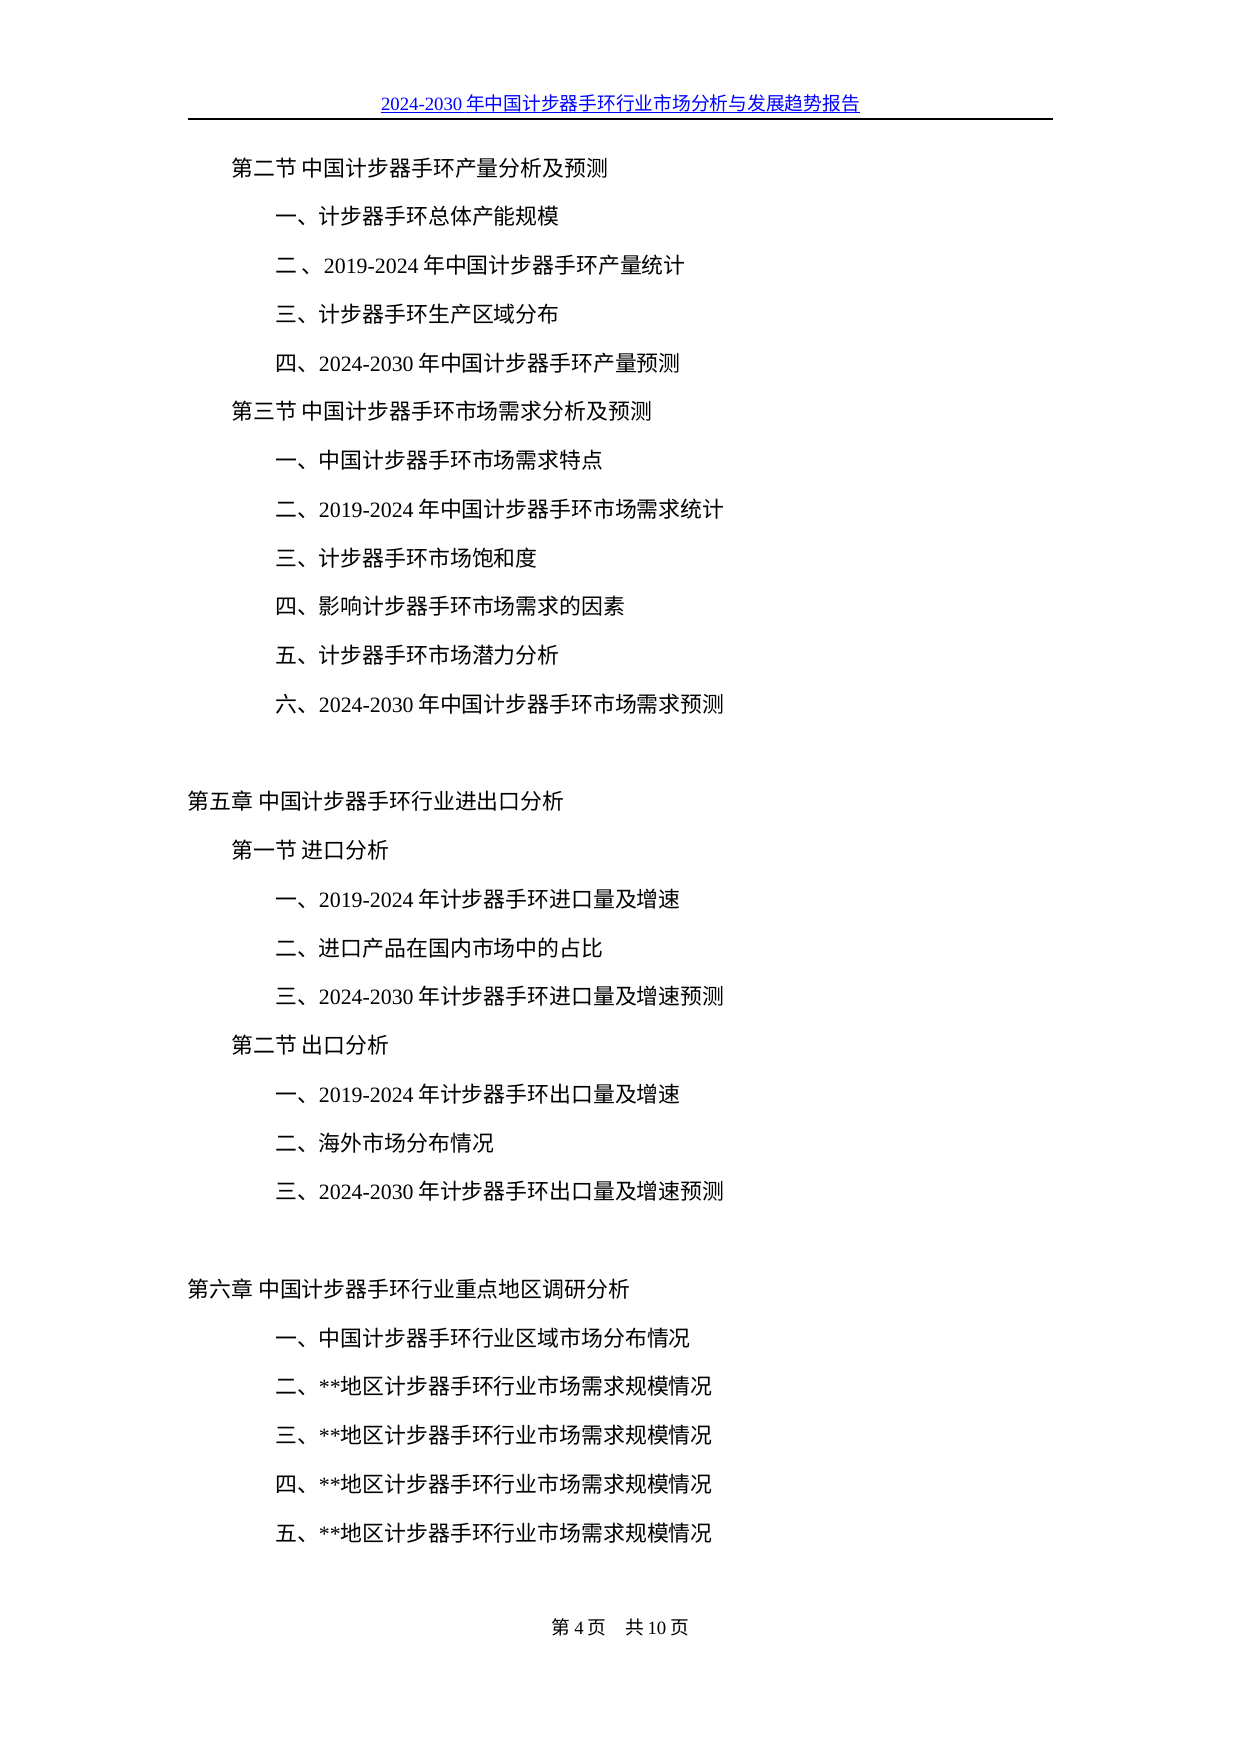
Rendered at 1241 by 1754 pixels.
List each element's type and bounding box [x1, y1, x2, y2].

text [187, 150, 1053, 1548]
